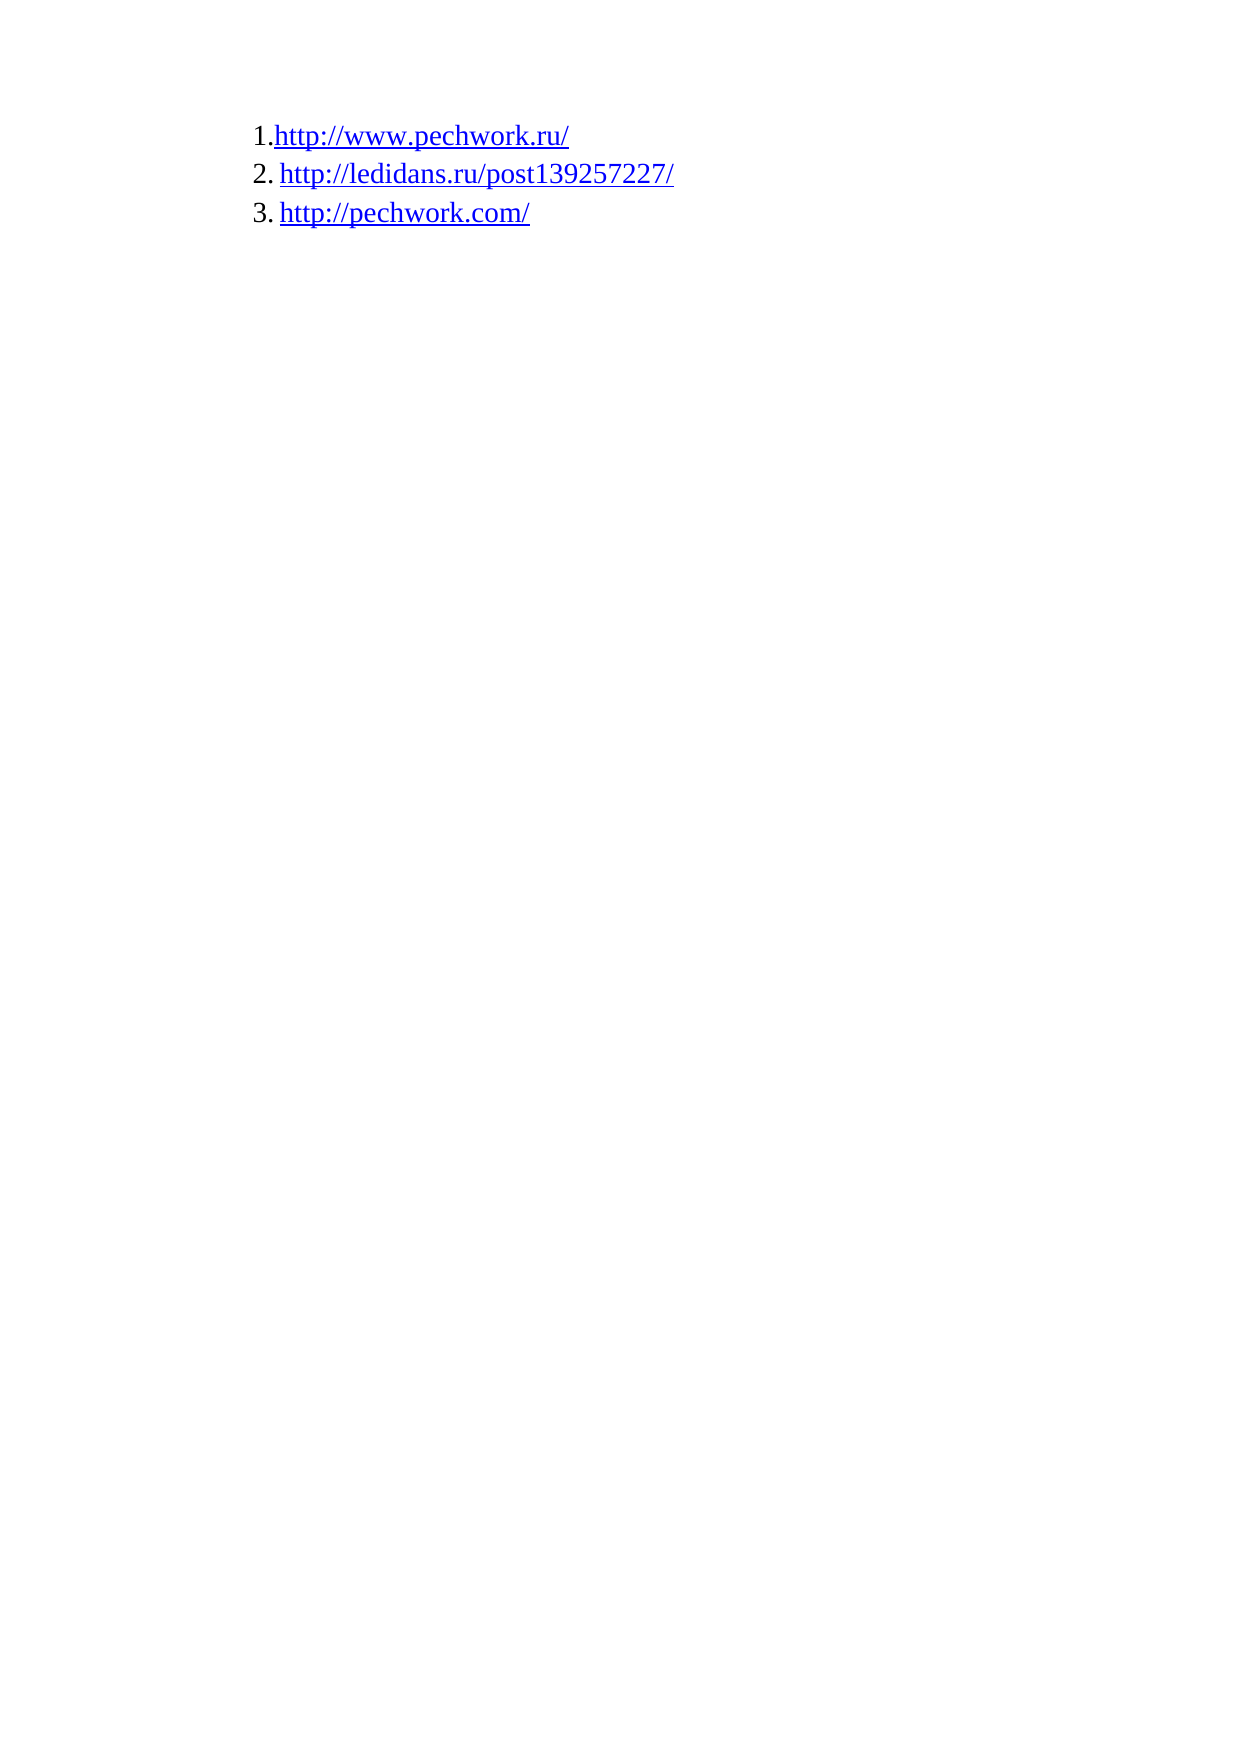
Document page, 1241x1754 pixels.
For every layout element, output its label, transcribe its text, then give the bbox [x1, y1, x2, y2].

list 3. http://pechwork.com/ [252, 195, 1152, 229]
list 2. http://ledidans.ru/post139257227/ [252, 157, 1152, 190]
list 1.http://www.pechwork.ru/ [252, 118, 1152, 152]
